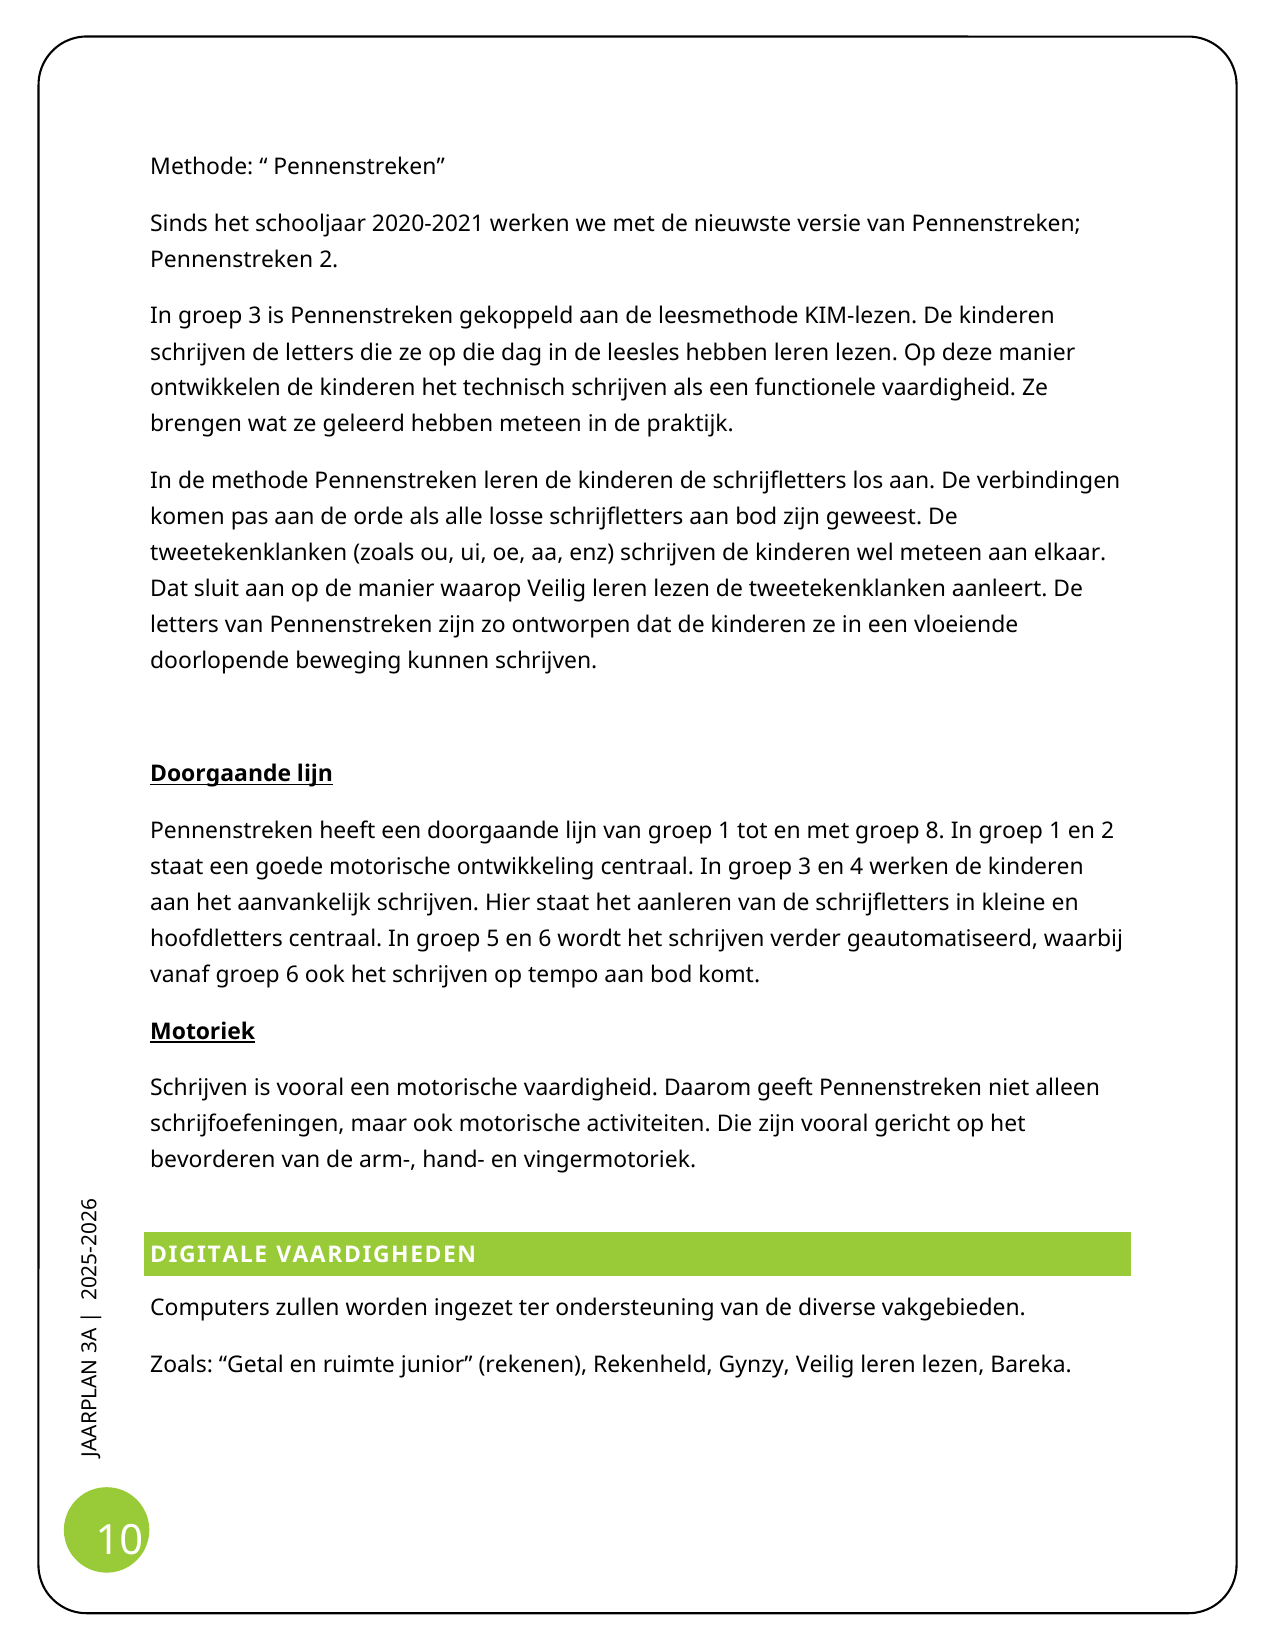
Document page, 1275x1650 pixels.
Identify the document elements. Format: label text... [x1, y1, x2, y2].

text In de methode Pennenstreken leren de kinderen de schrijfletters los aan. De verbindingen komen pas aan de orde als alle losse schrijfletters aan bod zijn geweest. De tweetekenklanken (zoals ou, ui, oe, aa, enz) schrijven de kinderen wel meteen aan elkaar. Dat sluit aan op de manier waarop Veilig leren lezen de tweetekenklanken aanleert. De letters van Pennenstreken zijn zo ontworpen dat de kinderen ze in een vloeiende doorlopende beweging kunnen schrijven. [150, 464, 1125, 675]
text Doorgaande lijn [150, 757, 1125, 788]
text Zoals: “Getal en ruimte junior” (rekenen), Rekenheld, Gynzy, Veilig leren lezen, Bareka. [150, 1348, 1125, 1379]
text Pennenstreken heeft een doorgaande lijn van groep 1 tot en met groep 8. In groep 1 en 2 staat een goede motorische ontwikkeling centraal. In groep 3 en 4 werken de kinderen aan het aanvankelijk schrijven. Hier staat het aanleren van de schrijfletters in kleine en hoofdletters centraal. In groep 5 en 6 wordt het schrijven verder geautomatiseerd, waarbij vanaf groep 6 ook het schrijven op tempo aan bod komt. [150, 814, 1125, 989]
text In groep 3 is Pennenstreken gekoppeld aan de leesmethode KIM-lezen. De kinderen schrijven de letters die ze op die dag in de leesles hebben leren lezen. Op deze manier ontwikkelen de kinderen het technisch schrijven als een functionele vaardigheid. Ze brengen wat ze geleerd hebben meteen in de praktijk. [150, 299, 1125, 438]
text Methode: “ Pennenstreken” [150, 150, 1125, 181]
text Motoriek [150, 1014, 1125, 1046]
text Sinds het schooljaar 2020-2021 werken we met de nieuwste versie van Pennenstreken; Pennenstreken 2. [150, 207, 1125, 274]
text Computers zullen worden ingezet ter ondersteuning van de diverse vakgebieden. [150, 1291, 1125, 1322]
subtitle digitale vaardigheden [150, 1238, 1125, 1269]
text Schrijven is vooral een motorische vaardigheid. Daarom geeft Pennenstreken niet alleen schrijfoefeningen, maar ook motorische activiteiten. Die zijn vooral gericht op het bevorderen van de arm-, hand- en vingermotoriek. [150, 1071, 1125, 1207]
